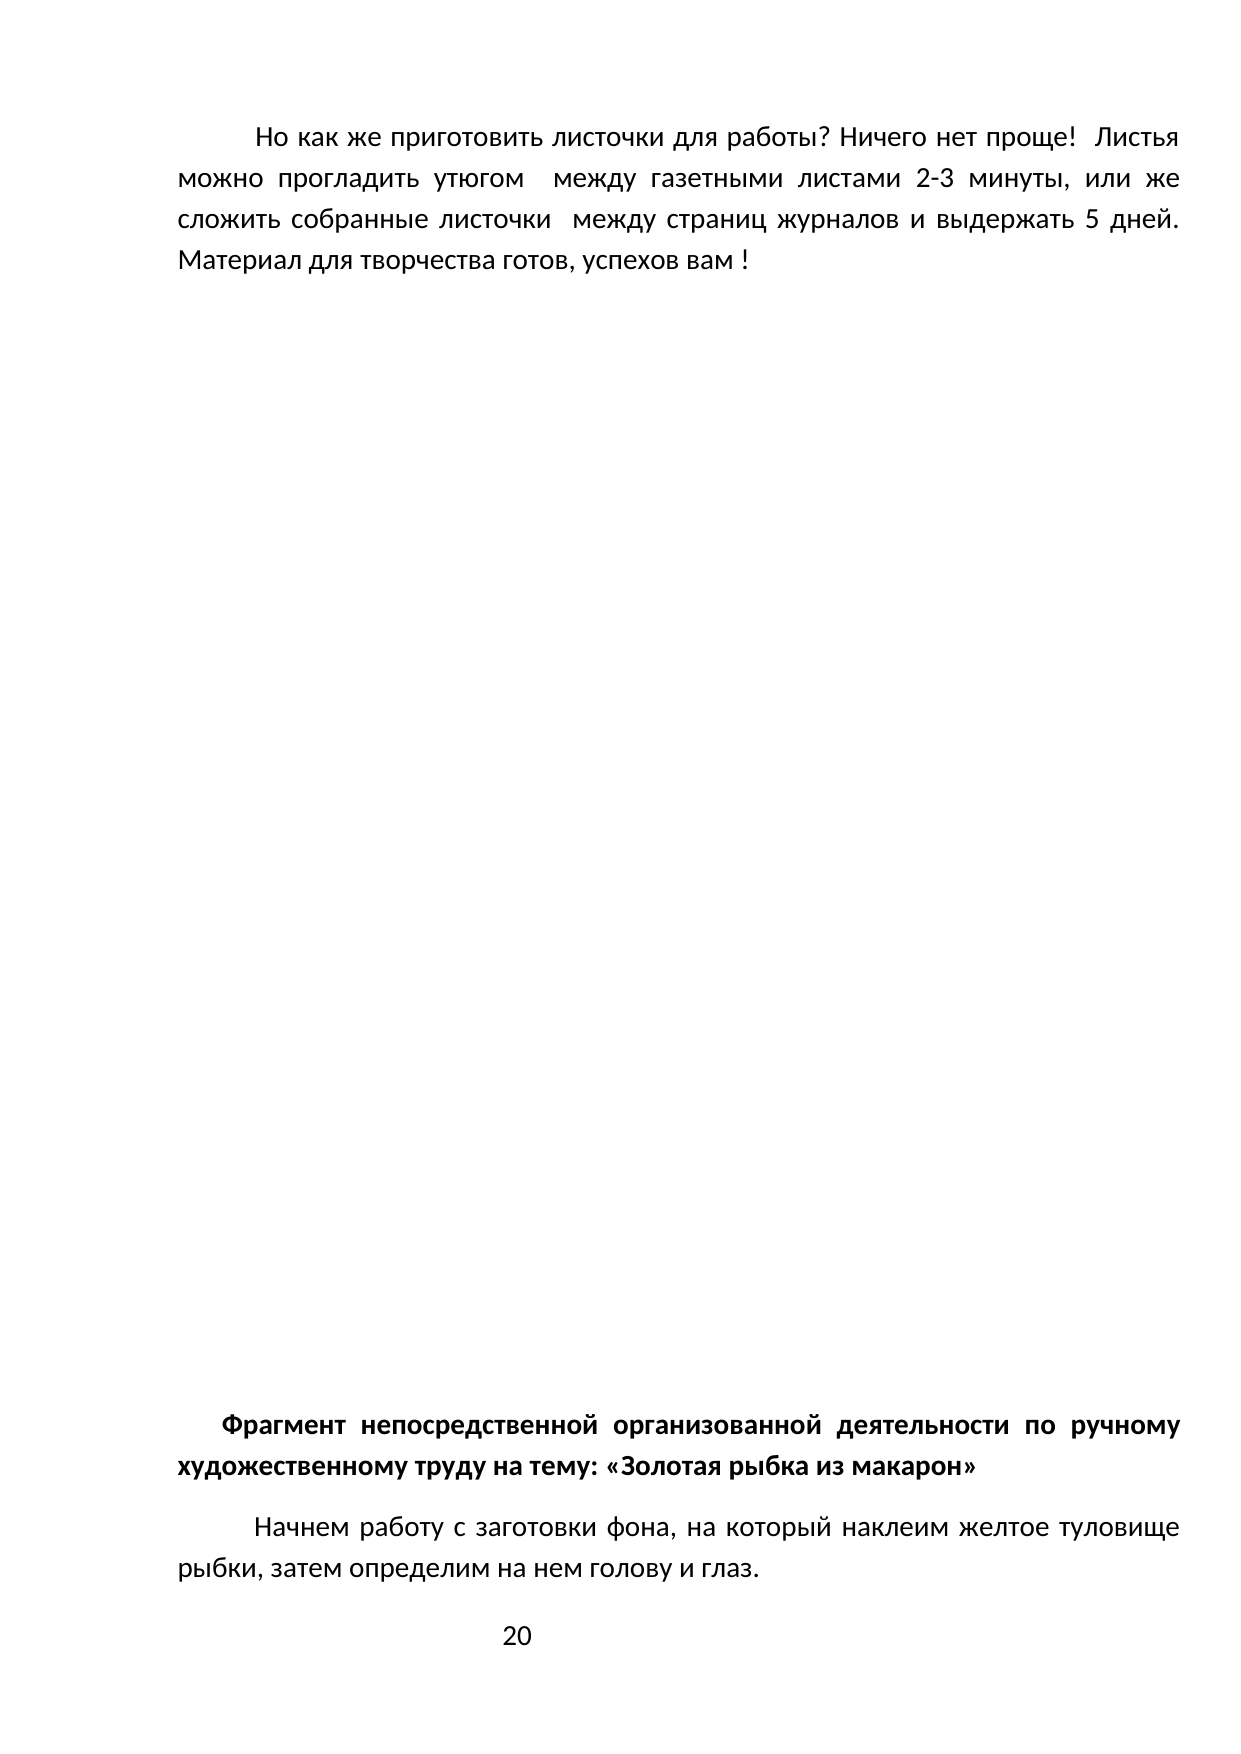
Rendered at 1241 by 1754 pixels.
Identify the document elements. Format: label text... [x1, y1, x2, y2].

text Фрагмент непосредственной организованной деятельности по ручному художественному труду на тему: «Золотая рыбка из макарон» [177, 1406, 1181, 1482]
text Но как же приготовить листочки для работы? Ничего нет проще! Листья можно прогладить утюгом между газетными листами 2-3 минуты, или же сложить собранные листочки между страниц журналов и выдержать 5 дней. Материал для творчества готов, успехов вам ! [177, 118, 1181, 277]
text Начнем работу с заготовки фона, на который наклеим желтое туловище рыбки, затем определим на нем голову и глаз. [177, 1508, 1181, 1585]
